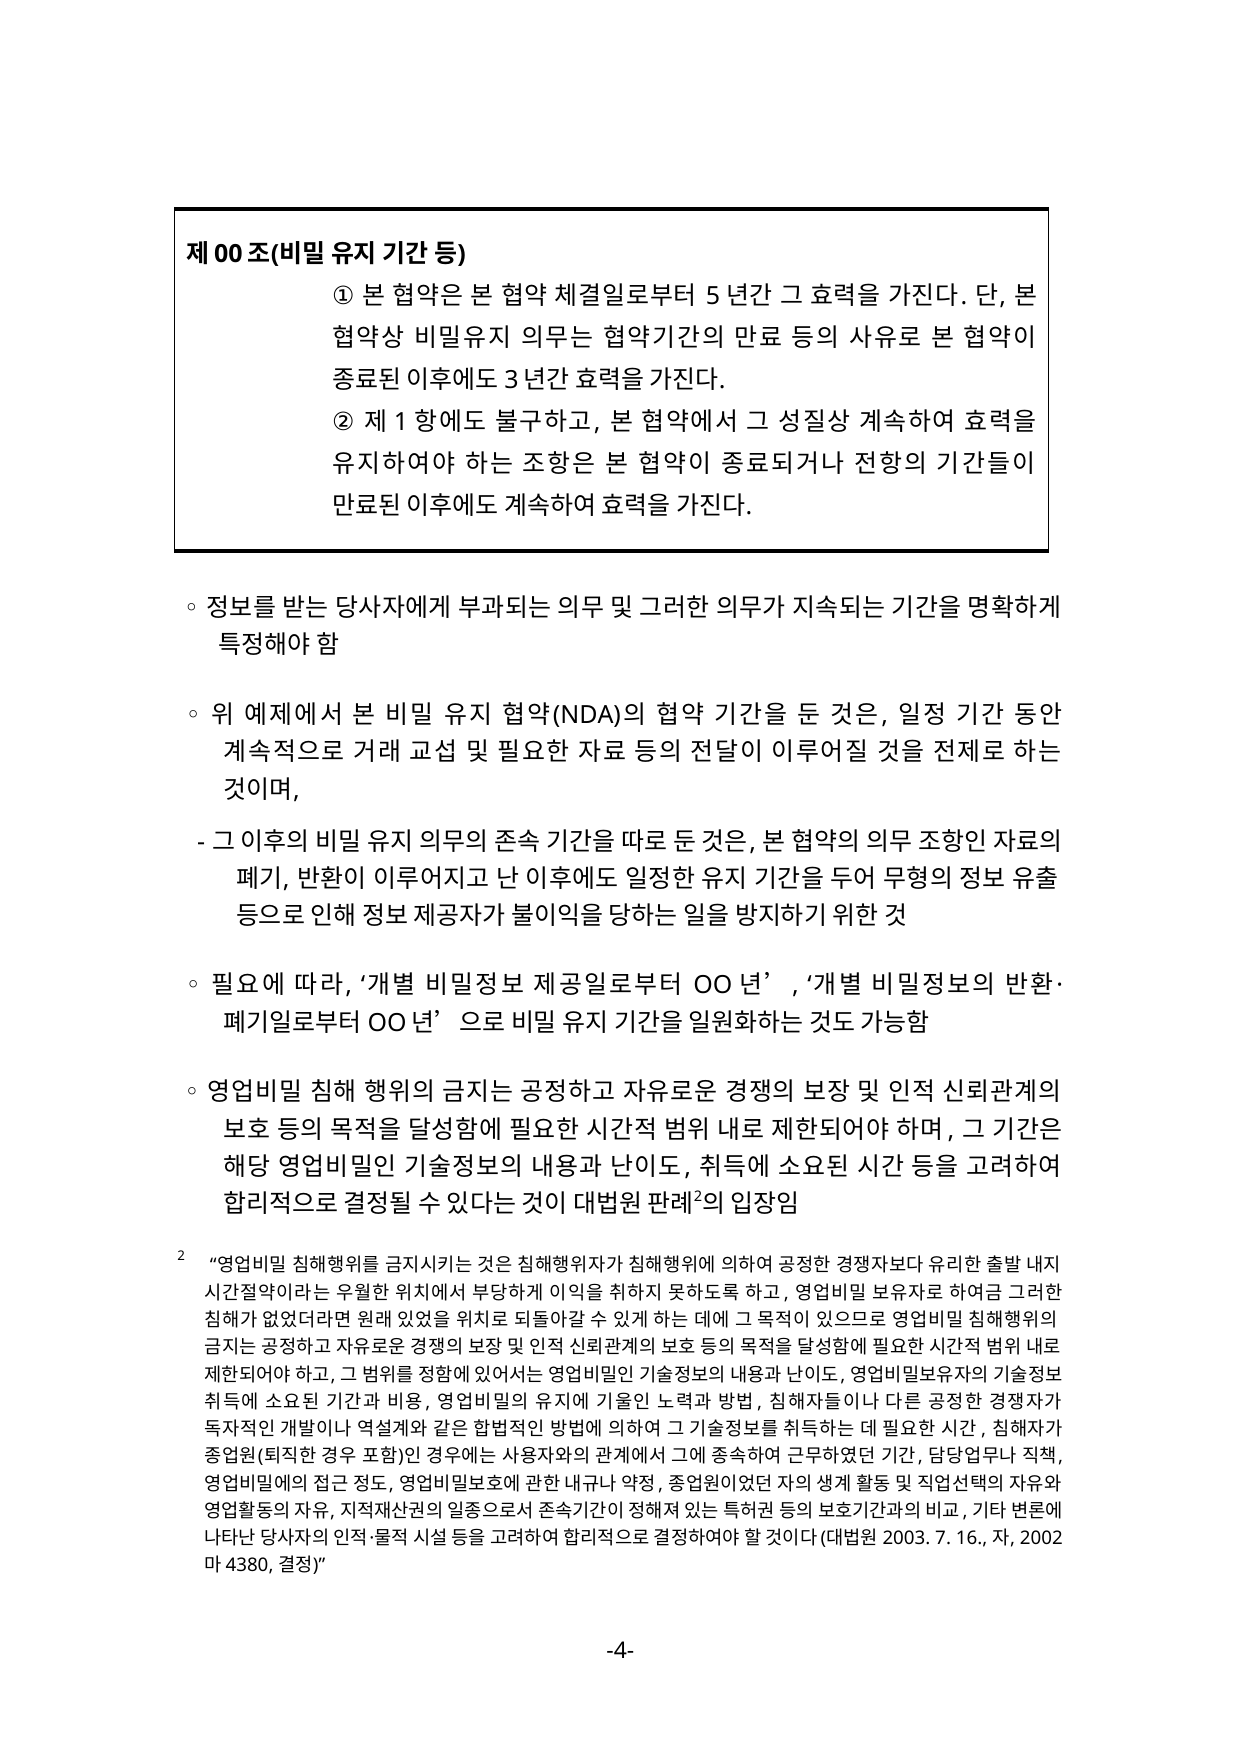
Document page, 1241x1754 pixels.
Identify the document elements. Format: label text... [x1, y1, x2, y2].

text - 그 이후의 비밀 유지 의무의 존속 기간을 따로 둔 것은, 본 협약의 의무 조항인 자료의 폐기, 반환이 이루어지고 난 이후에도 일정한 유지 기간을 두어 무형의 정보 유출 등으로 인해 정보 제공자가 불이익을 당하는 일을 방지하기 위한 것 [177, 821, 1063, 932]
text ◦ 위 예제에서 본 비밀 유지 협약(NDA)의 협약 기간을 둔 것은, 일정 기간 동안 계속적으로 거래 교섭 및 필요한 자료 등의 전달이 이루어질 것을 전제로 하는 것이며, [177, 694, 1063, 805]
text ◦ 정보를 받는 당사자에게 부과되는 의무 및 그러한 의무가 지속되는 기간을 명확하게 특정해야 함 [177, 588, 1063, 661]
text ◦ 영업비밀 침해 행위의 금지는 공정하고 자유로운 경쟁의 보장 및 인적 신뢰관계의 보호 등의 목적을 달성함에 필요한 시간적 범위 내로 제한되어야 하며, 그 기간은 해당 영업비밀인 기술정보의 내용과 난이도, 취득에 소요된 시간 등을 고려하여 합리적으로 결정될 수 있다는 것이 대법원 판례의 입장임 [177, 1072, 1063, 1220]
table_header 제00조(비밀 유지 기간 등) ① 본 협약은 본 협약 체결일로부터 5년간 그 효력을 가진다. 단, 본 협약상 비밀유지 의무는 협약기간의 만료 등의 사유로 본 협약이 종료된 이후에도 3년간 효력을 가진다. ② 제1항에도 불구하고, 본 협약에서 그 성질상 계속하여 효력을 유지하여야 하는 조항은 본 협약이 종료되거나 전항의 기간들이 만료된 이후에도 계속하여 효력을 가진다. [175, 211, 1048, 549]
text ◦ 필요에 따라, ‘개별 비밀정보 제공일로부터 OO년’, ‘개별 비밀정보의 반환·폐기일로부터 OO년’으로 비밀 유지 기간을 일원화하는 것도 가능함 [177, 965, 1063, 1038]
